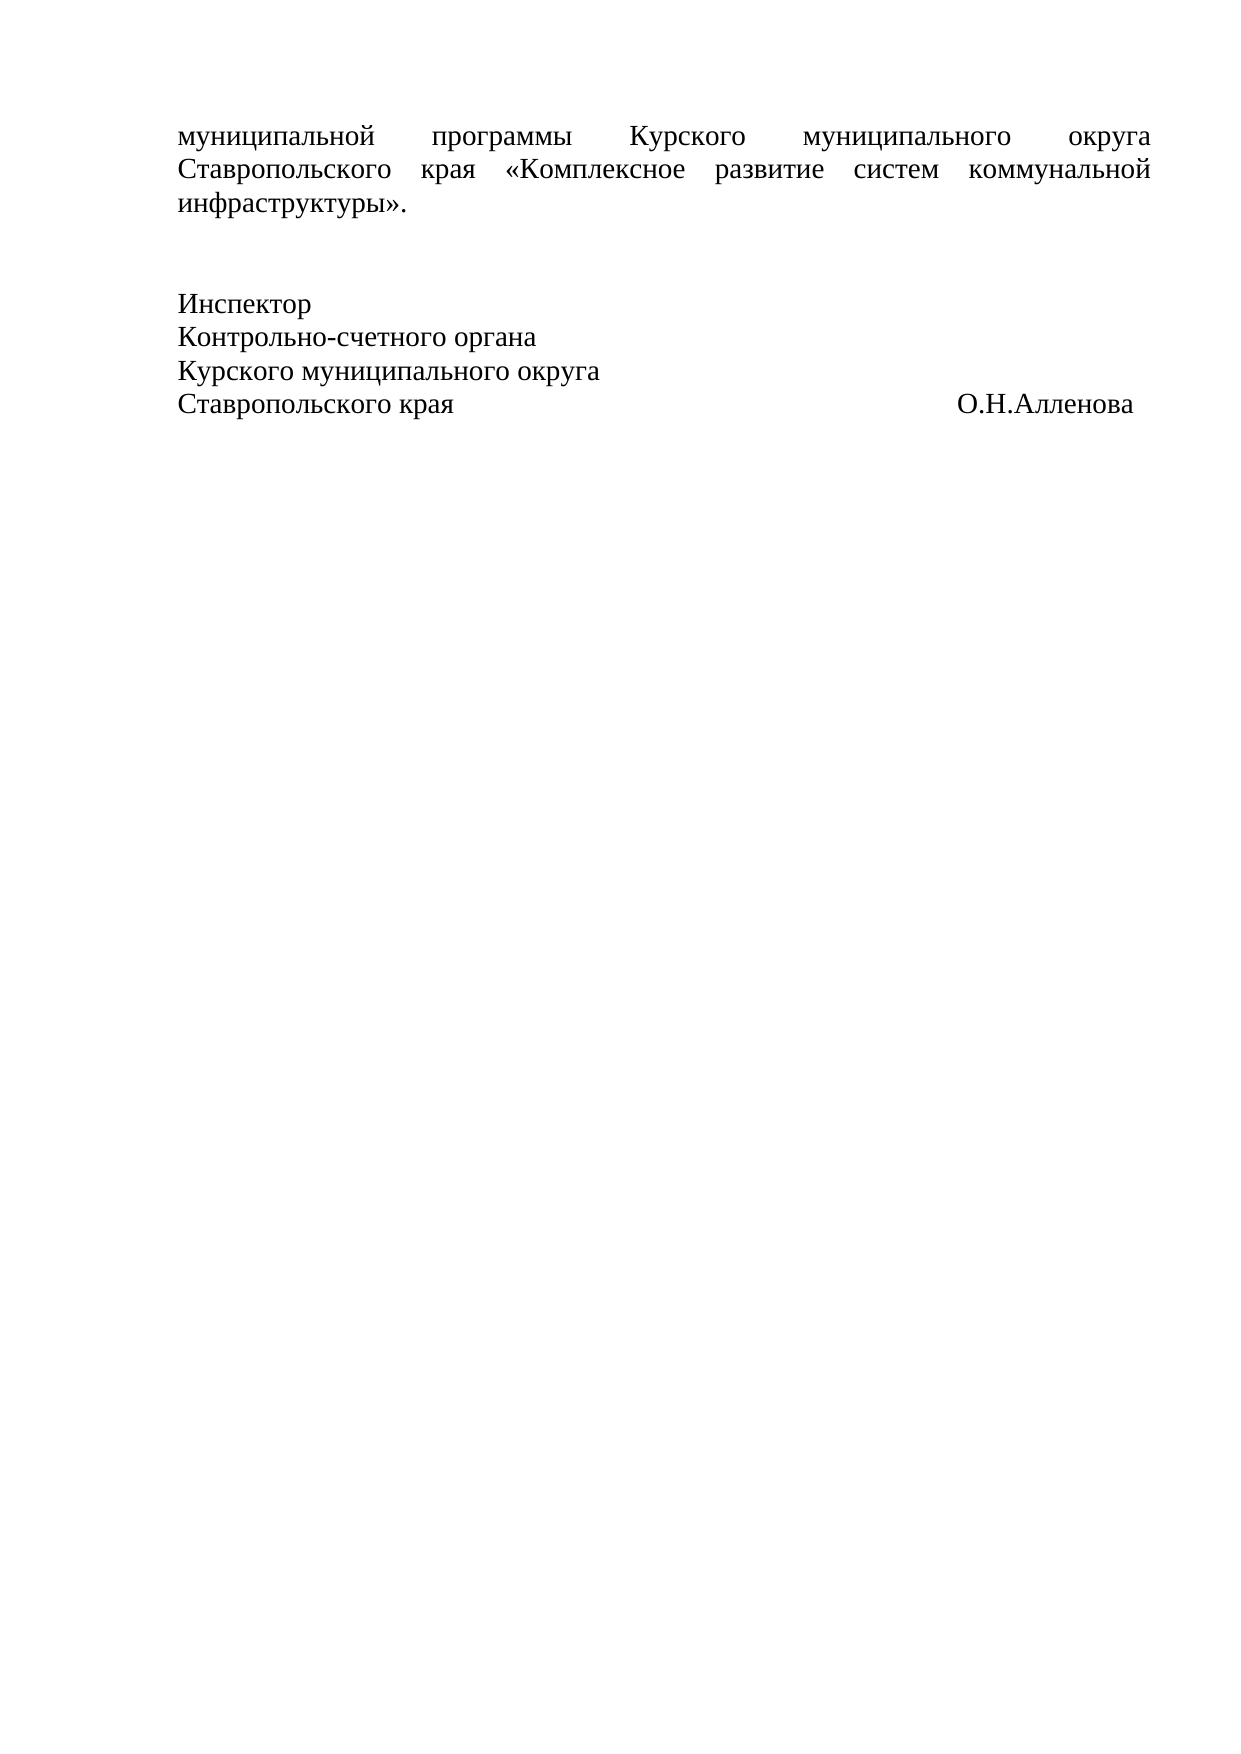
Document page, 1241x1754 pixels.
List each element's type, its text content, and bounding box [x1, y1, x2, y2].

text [177, 118, 1152, 219]
text Ставропольского края О.Н.Алленова [177, 386, 1152, 420]
text Инспектор [177, 286, 1152, 319]
text Контрольно-счетного органа [177, 319, 1152, 353]
text Курского муниципального округа [177, 353, 1152, 386]
